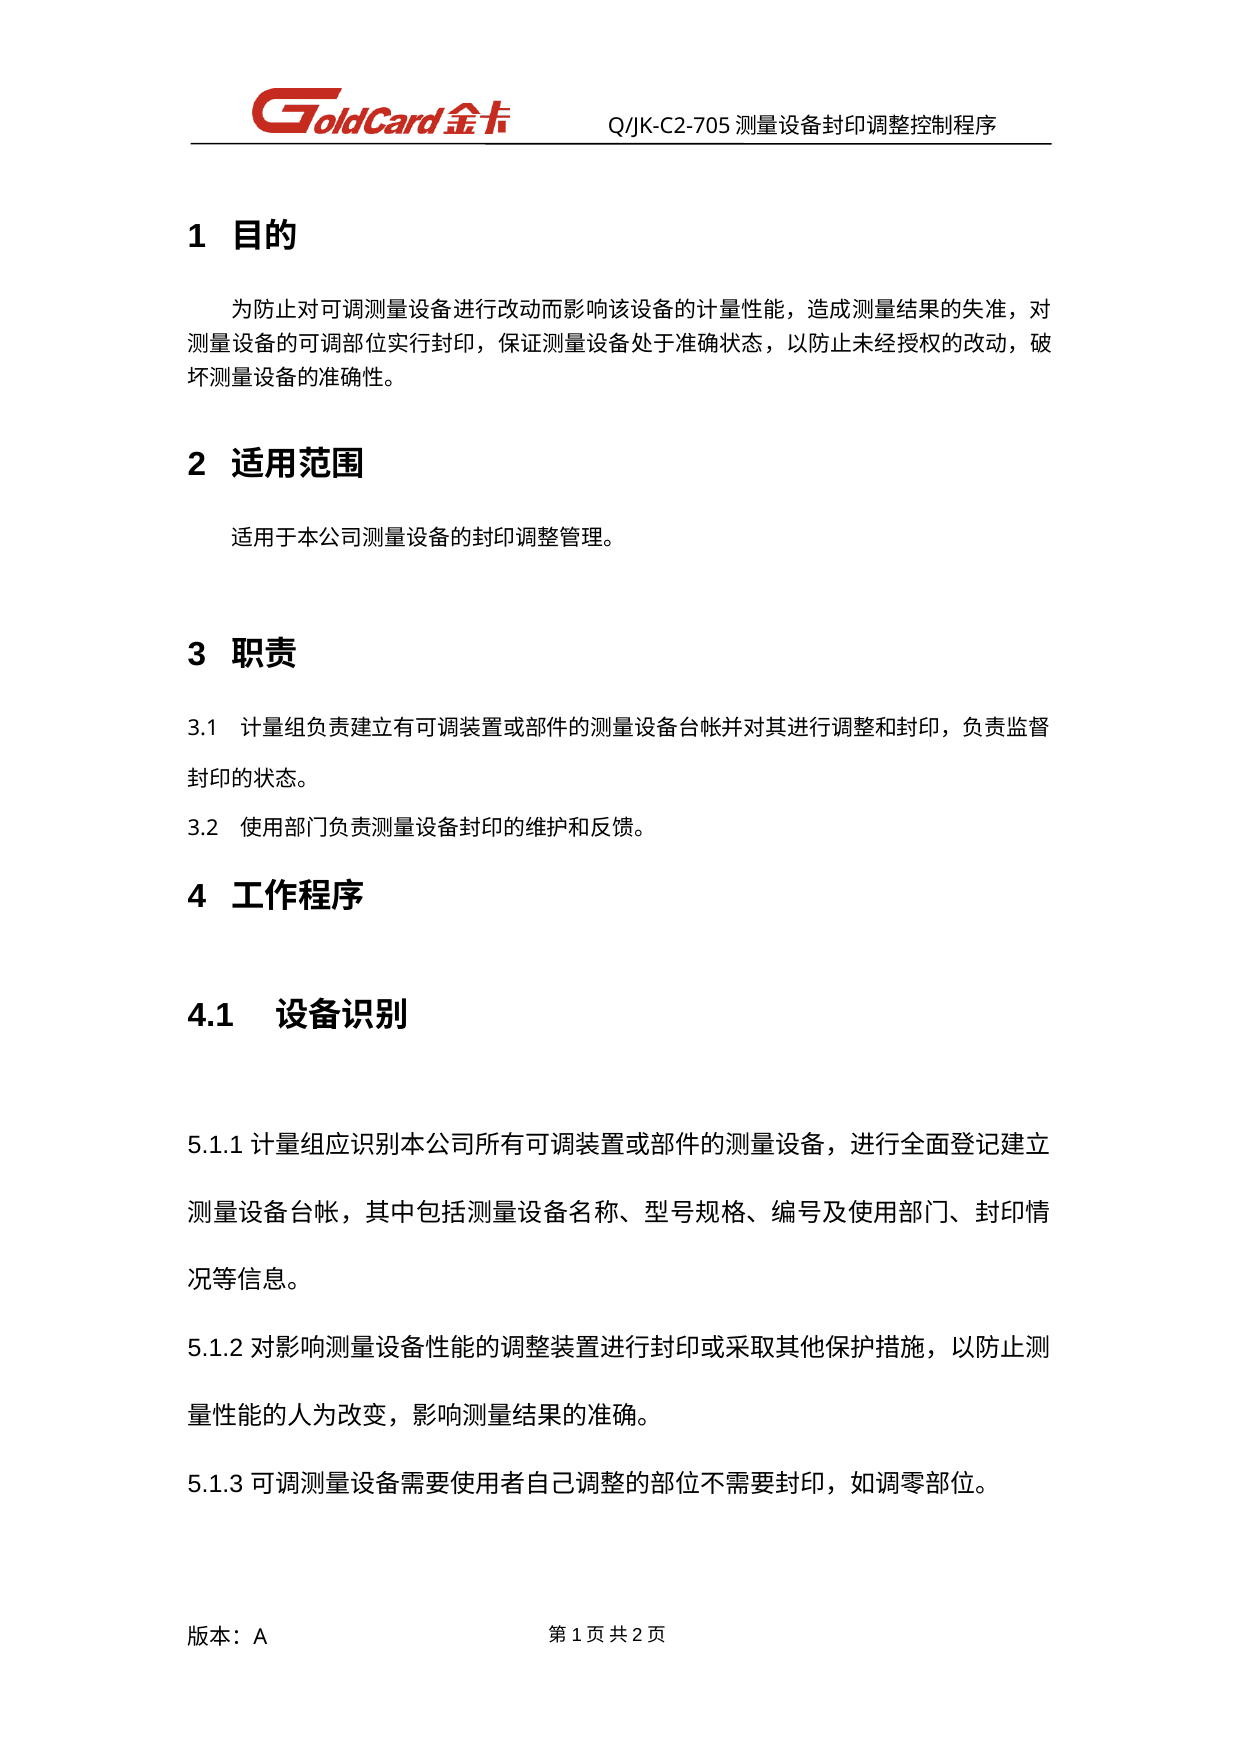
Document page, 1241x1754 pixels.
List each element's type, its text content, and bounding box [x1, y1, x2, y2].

subtitle 适用范围 [187, 427, 1053, 494]
picture [243, 88, 510, 134]
text 5.1.3 可调测量设备需要使用者自己调整的部位不需要封印，如调零部位。 [187, 1448, 1053, 1516]
subtitle 设备识别 [187, 978, 1053, 1046]
text 5.1.1 计量组应识别本公司所有可调装置或部件的测量设备，进行全面登记建立测量设备台帐，其中包括测量设备名称、型号规格、编号及使用部门、封印情况等信息。 [187, 1108, 1053, 1312]
subtitle 目的 [187, 199, 1053, 267]
text 3.2 使用部门负责测量设备封印的维护和反馈。 [187, 809, 1053, 843]
text 为防止对可调测量设备进行改动而影响该设备的计量性能，造成测量结果的失准，对测量设备的可调部位实行封印，保证测量设备处于准确状态，以防止未经授权的改动，破坏测量设备的准确性。 [187, 291, 1053, 393]
subtitle 工作程序 [187, 859, 1053, 927]
subtitle 职责 [187, 617, 1053, 684]
text 适用于本公司测量设备的封印调整管理。 [187, 518, 1053, 552]
text 5.1.2 对影响测量设备性能的调整装置进行封印或采取其他保护措施，以防止测量性能的人为改变，影响测量结果的准确。 [187, 1312, 1053, 1448]
text 3.1 计量组负责建立有可调装置或部件的测量设备台帐并对其进行调整和封印，负责监督封印的状态。 [187, 709, 1053, 793]
